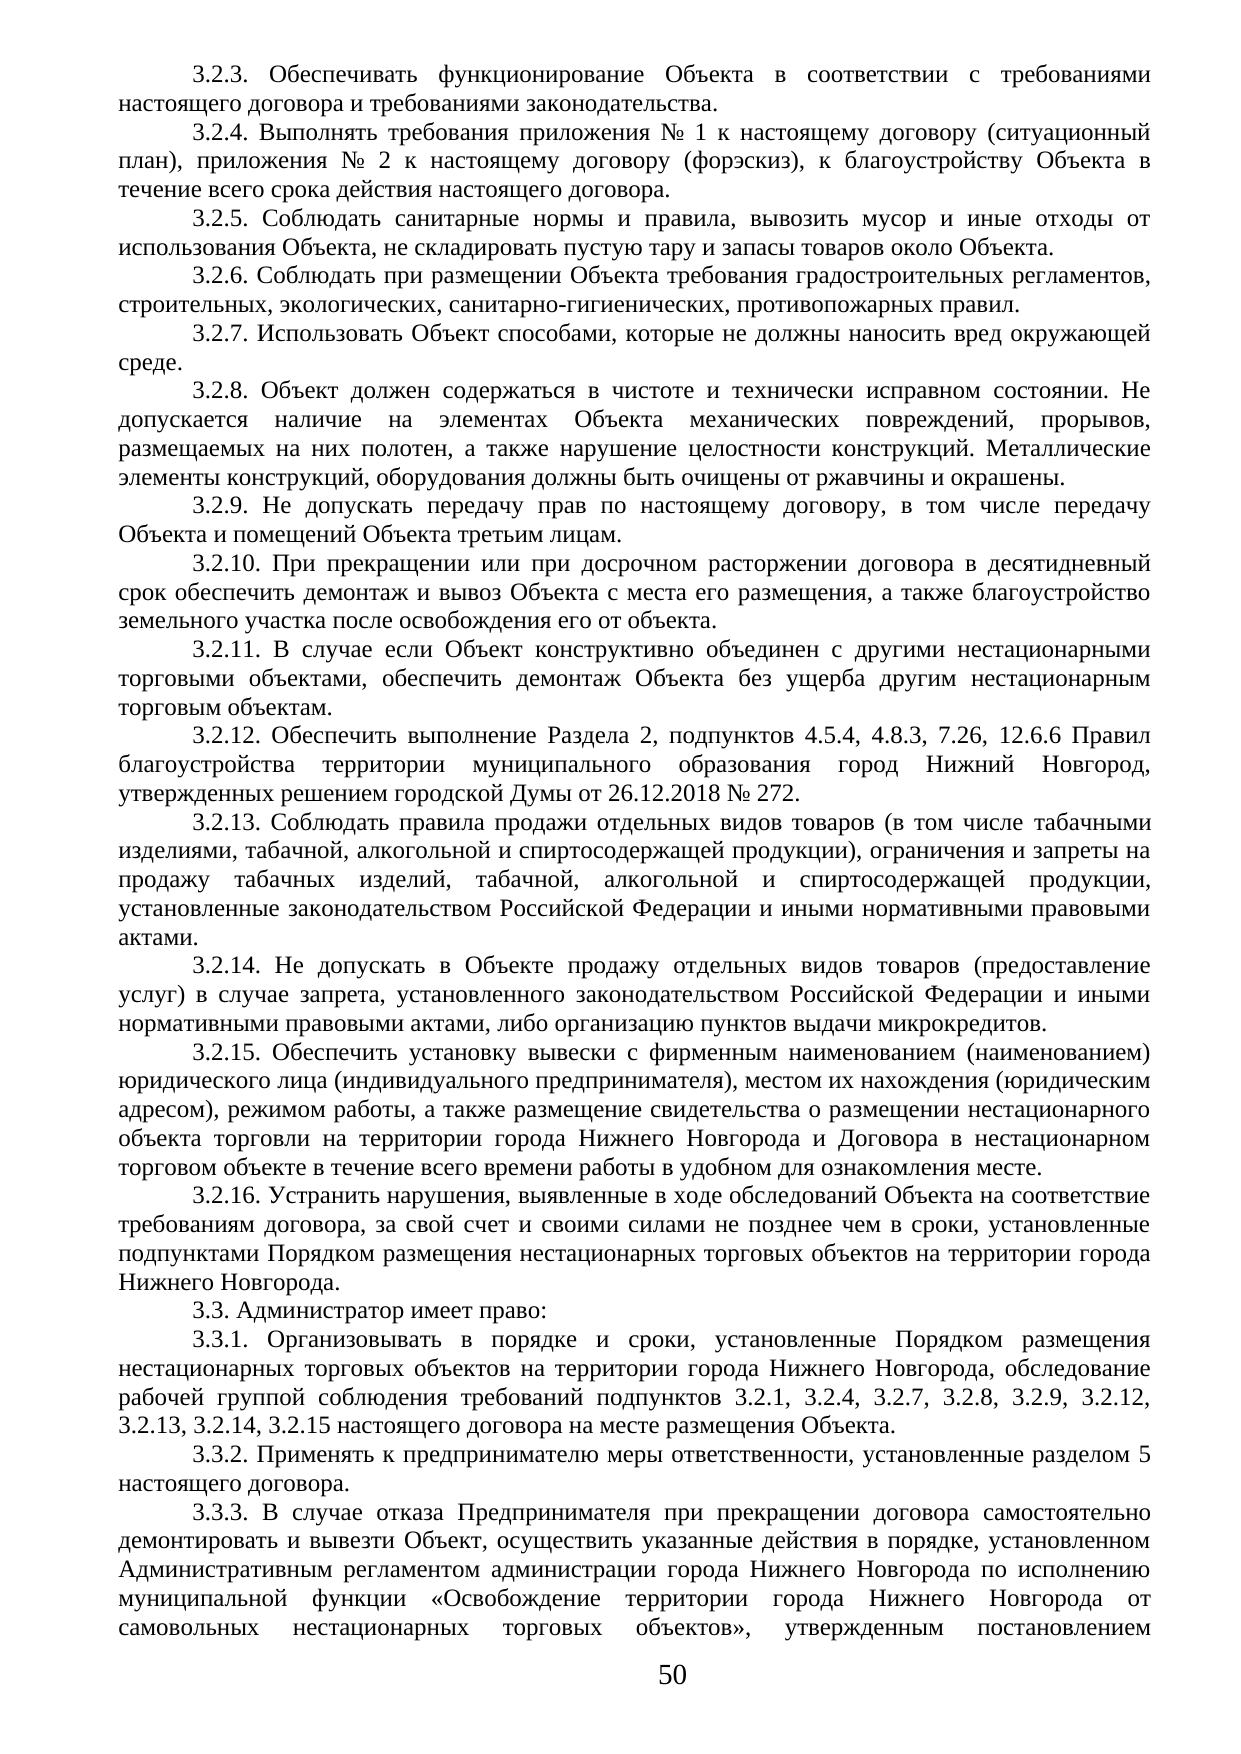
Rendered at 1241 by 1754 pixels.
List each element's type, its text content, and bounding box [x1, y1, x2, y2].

text 3.3. Администратор имеет право: [118, 1295, 1152, 1324]
text 3.2.6. Соблюдать при размещении Объекта требования градостроительных регламентов, строительных, экологических, санитарно-гигиенических, противопожарных правил. [118, 260, 1152, 318]
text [118, 1497, 1152, 1640]
text 3.2.11. В случае если Объект конструктивно объединен с другими нестационарными торговыми объектами, обеспечить демонтаж Объекта без ущерба другим нестационарным торговым объектам. [118, 634, 1152, 720]
text 3.2.5. Соблюдать санитарные нормы и правила, вывозить мусор и иные отходы от использования Объекта, не складировать пустую тару и запасы товаров около Объекта. [118, 203, 1152, 260]
text 3.2.14. Не допускать в Объекте продажу отдельных видов товаров (предоставление услуг) в случае запрета, установленного законодательством Российской Федерации и иными нормативными правовыми актами, либо организацию пунктов выдачи микрокредитов. [118, 950, 1152, 1037]
text 3.2.16. Устранить нарушения, выявленные в ходе обследований Объекта на соответствие требованиям договора, за свой счет и своими силами не позднее чем в сроки, установленные подпунктами Порядком размещения нестационарных торговых объектов на территории города Нижнего Новгорода. [118, 1180, 1152, 1295]
text 3.2.8. Объект должен содержаться в чистоте и технически исправном состоянии. Не допускается наличие на элементах Объекта механических повреждений, прорывов, размещаемых на них полотен, а также нарушение целостности конструкций. Металлические элементы конструкций, оборудования должны быть очищены от ржавчины и окрашены. [118, 375, 1152, 490]
text 3.2.13. Соблюдать правила продажи отдельных видов товаров (в том числе табачными изделиями, табачной, алкогольной и спиртосодержащей продукции), ограничения и запреты на продажу табачных изделий, табачной, алкогольной и спиртосодержащей продукции, установленные законодательством Российской Федерации и иными нормативными правовыми актами. [118, 807, 1152, 950]
text 3.2.9. Не допускать передачу прав по настоящему договору, в том числе передачу Объекта и помещений Объекта третьим лицам. [118, 490, 1152, 548]
text 3.2.10. При прекращении или при досрочном расторжении договора в десятидневный срок обеспечить демонтаж и вывоз Объекта с места его размещения, а также благоустройство земельного участка после освобождения его от объекта. [118, 548, 1152, 634]
text 3.3.2. Применять к предпринимателю меры ответственности, установленные разделом 5 настоящего договора. [118, 1439, 1152, 1497]
text 3.2.12. Обеспечить выполнение Раздела 2, подпунктов 4.5.4, 4.8.3, 7.26, 12.6.6 Правил благоустройства территории муниципального образования город Нижний Новгород, утвержденных решением городской Думы от 26.12.2018 № 272. [118, 720, 1152, 807]
text 3.2.4. Выполнять требования приложения № 1 к настоящему договору (ситуационный план), приложения № 2 к настоящему договору (форэскиз), к благоустройству Объекта в течение всего срока действия настоящего договора. [118, 117, 1152, 203]
text 3.2.15. Обеспечить установку вывески с фирменным наименованием (наименованием) юридического лица (индивидуального предпринимателя), местом их нахождения (юридическим адресом), режимом работы, а также размещение свидетельства о размещении нестационарного объекта торговли на территории города Нижнего Новгорода и Договора в нестационарном торговом объекте в течение всего времени работы в удобном для ознакомления месте. [118, 1037, 1152, 1180]
text 3.2.3. Обеспечивать функционирование Объекта в соответствии с требованиями настоящего договора и требованиями законодательства. [118, 59, 1152, 117]
text 3.2.7. Использовать Объект способами, которые не должны наносить вред окружающей среде. [118, 318, 1152, 375]
text 3.3.1. Организовывать в порядке и сроки, установленные Порядком размещения нестационарных торговых объектов на территории города Нижнего Новгорода, обследование рабочей группой соблюдения требований подпунктов 3.2.1, 3.2.4, 3.2.7, 3.2.8, 3.2.9, 3.2.12, 3.2.13, 3.2.14, 3.2.15 настоящего договора на месте размещения Объекта. [118, 1324, 1152, 1439]
